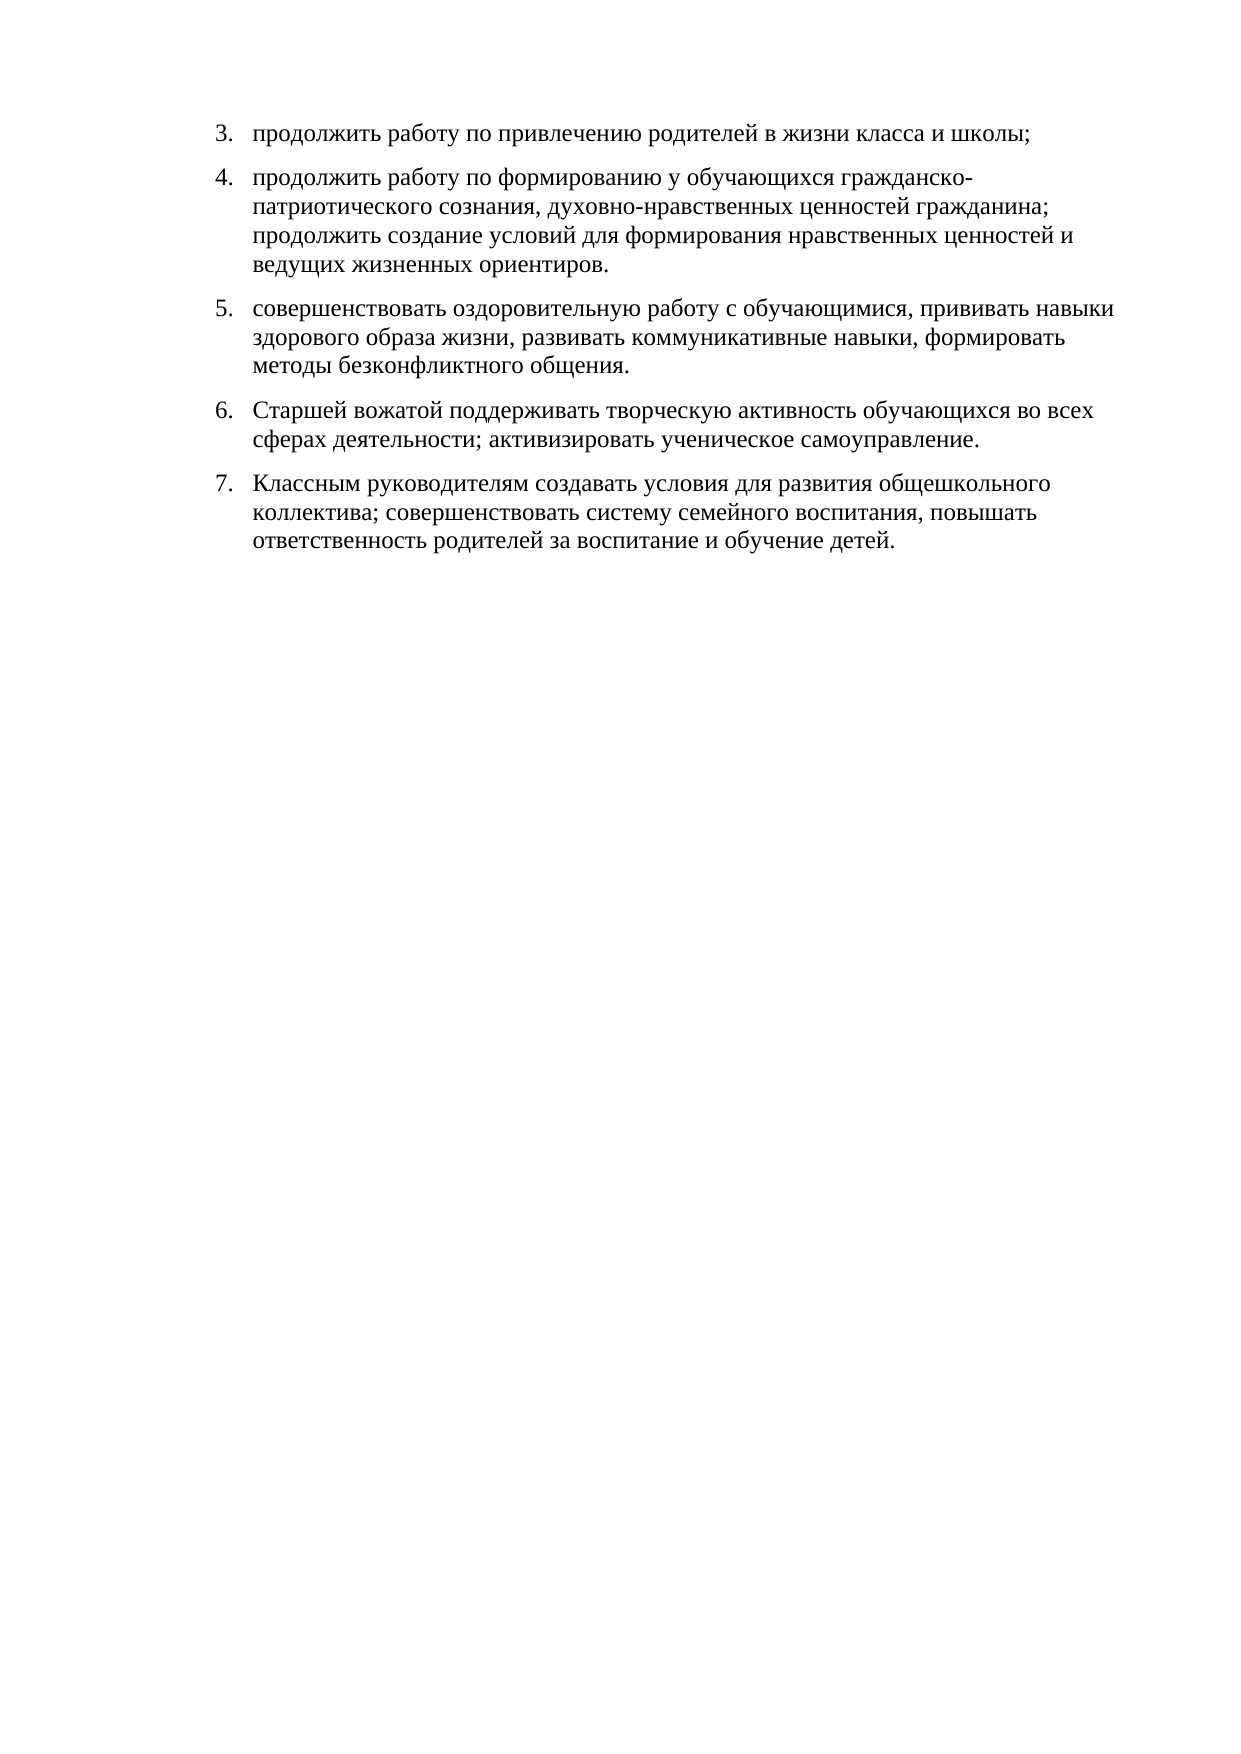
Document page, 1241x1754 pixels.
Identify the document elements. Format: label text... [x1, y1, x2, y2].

list продолжить работу по привлечению родителей в жизни класса и школы; [215, 118, 1152, 147]
list совершенствовать оздоровительную работу с обучающимися, прививать навыки здорового образа жизни, развивать коммуникативные навыки, формировать методы безконфликтного общения. [215, 293, 1152, 379]
list Старшей вожатой поддерживать творческую активность обучающихся во всех сферах деятельности; активизировать ученическое самоуправление. [215, 395, 1152, 452]
list продолжить работу по формированию у обучающихся гражданско-патриотического сознания, духовно-нравственных ценностей гражданина; продолжить создание условий для формирования нравственных ценностей и ведущих жизненных ориентиров. [215, 162, 1152, 277]
list Классным руководителям создавать условия для развития общешкольного коллектива; совершенствовать систему семейного воспитания, повышать ответственность родителей за воспитание и обучение детей. [215, 468, 1152, 554]
